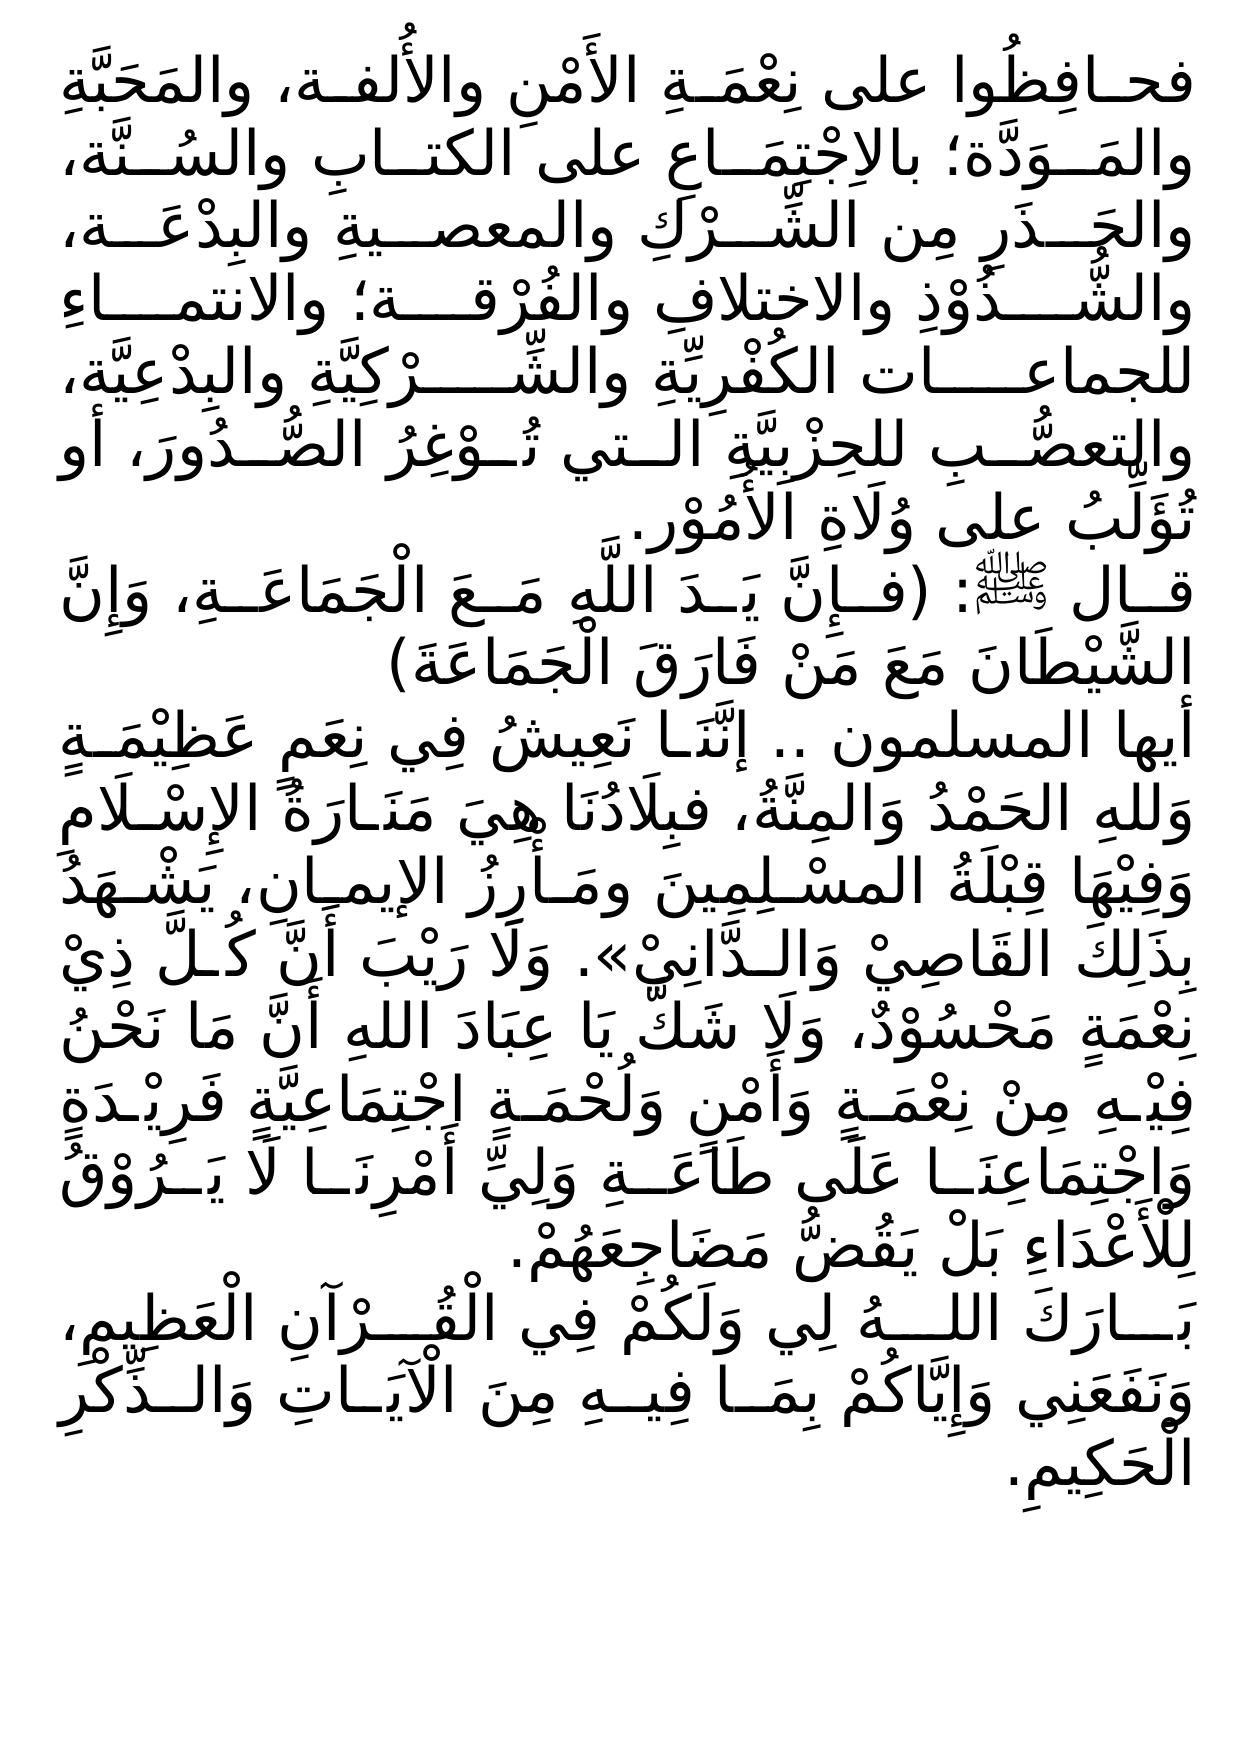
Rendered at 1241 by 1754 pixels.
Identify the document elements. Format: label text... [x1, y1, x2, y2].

text قال ﷺ: (فإِنَّ يَدَ اللَّهِ مَعَ الْجَمَاعَةِ، وَإِنَّ الشَّيْطَانَ مَعَ مَنْ فَارَقَ الْجَمَاعَةَ) [59, 554, 1196, 699]
text بَارَكَ اللهُ لِي وَلَكُمْ فِي الْقُرْآنِ الْعَظِيمِ، وَنَفَعَنِي وَإِيَّاكُمْ بِمَا فِيهِ مِنَ الْآيَاتِ وَالذِّكْرِ الْحَكِيمِ. [59, 1282, 1196, 1501]
text أيها المسلمون .. إنَّنَا نَعِيشُ فِي نِعَمٍ عَظِيْمَةٍ وَللهِ الحَمْدُ وَالمِنَّةُ، فبِلَادُنَا هِيَ مَنَارَةُ الإِسْلَامِ وَفِيْهَا قِبْلَةُ المسْلِمِينَ ومَأْرِزُ الإيمانِ، يَشْهَدُ بِذَلِكَ القَاصِيْ وَالدَّانِيْ». وَلَا رَيْبَ أَنَّ كُلَّ ذِيْ نِعْمَةٍ مَحْسُوْدٌ، وَلَا شَكَّ يَا عِبَادَ اللهِ أَنَّ مَا نَحْنُ فِيْهِ مِنْ نِعْمَةٍ وَأَمْنٍ وَلُحْمَةٍ اجْتِمَاعِيَّةٍ فَرِيْدَةٍ وَاجْتِمَاعِنَا عَلَى طَاعَةِ وَلِيِّ أَمْرِنَا لَا يَرُوْقُ لِلْأَعْدَاءِ بَلْ يَقُضُّ مَضَاجِعَهُمْ. [59, 699, 1196, 1282]
text فحافِظُوا على نِعْمَةِ الأَمْنِ والأُلفة، والمَحَبَّةِ والمَوَدَّة؛ بالاِجْتِمَاعِ على الكتابِ والسُنَّة، والحَذَرِ مِن الشِّرْكِ والمعصيةِ والبِدْعَة، والشُّذُوْذِ والاختلافِ والفُرْقة؛ والانتماءِ للجماعات الكُفْرِيِّةِ والشِّرْكِيَّةِ والبِدْعِيَّة، والتعصُّبِ للحِزْبِيَّةِ التي تُوْغِرُ الصُّدُورَ، أو تُؤَلِّبُ على وُلَاةِ الأُمُوْر. [59, 44, 1196, 554]
